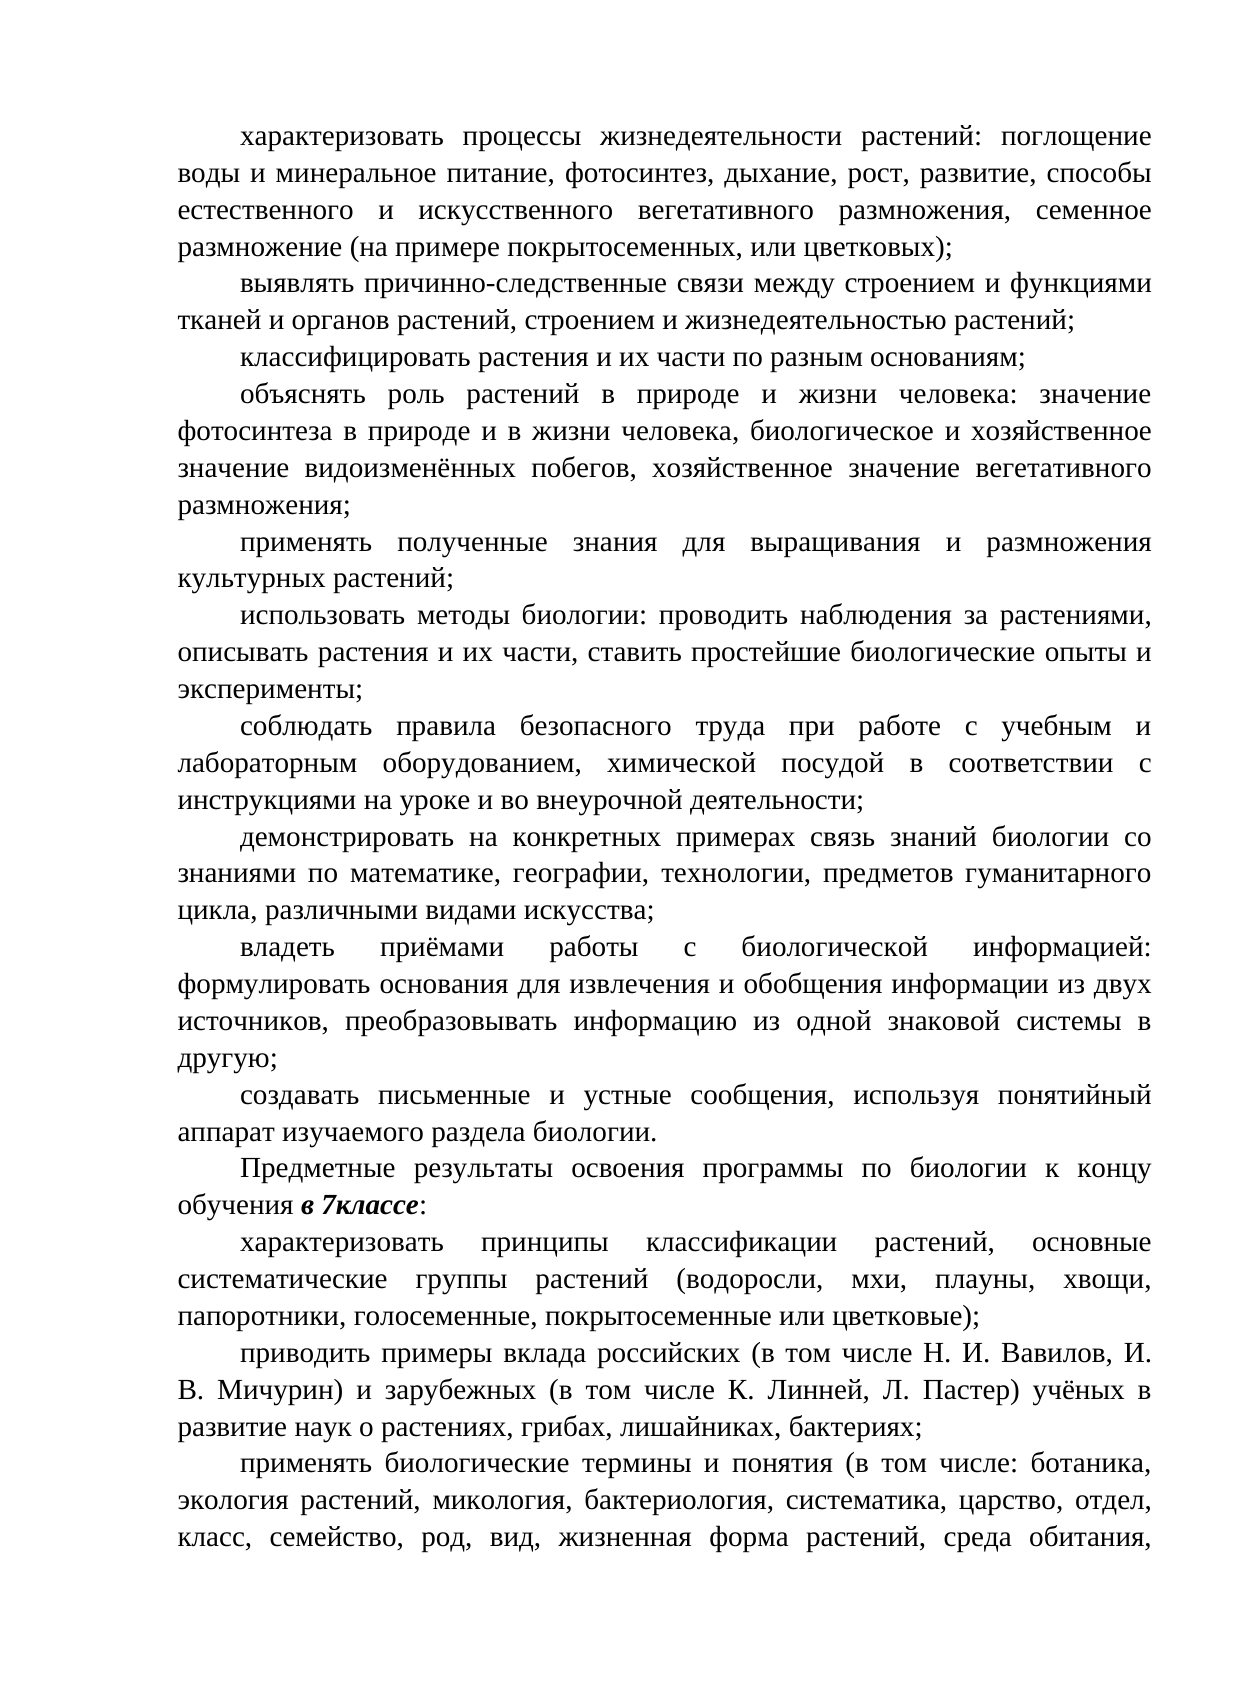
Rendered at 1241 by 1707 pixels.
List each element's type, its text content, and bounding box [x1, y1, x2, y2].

text характеризовать процессы жизнедеятельности растений: поглощение воды и минеральное питание, фотосинтез, дыхание, рост, развитие, способы естественного и искусственного вегетативного размножения, семенное размножение (на примере покрытосеменных, или цветковых); [177, 118, 1152, 262]
text применять полученные знания для выращивания и размножения культурных растений; [177, 524, 1152, 594]
text соблюдать правила безопасного труда при работе с учебным и лабораторным оборудованием, химической посудой в соответствии с инструкциями на уроке и во внеурочной деятельности; [177, 708, 1152, 815]
text владеть приёмами работы с биологической информацией: формулировать основания для извлечения и обобщения информации из двух источников, преобразовывать информацию из одной знаковой системы в другую; [177, 929, 1152, 1073]
text Предметные результаты освоения программы по биологии к концу обучения в 7классе: [177, 1151, 1152, 1221]
text выявлять причинно-следственные связи между строением и функциями тканей и органов растений, строением и жизнедеятельностью растений; [177, 266, 1152, 336]
text демонстрировать на конкретных примерах связь знаний биологии со знаниями по математике, географии, технологии, предметов гуманитарного цикла, различными видами искусства; [177, 819, 1152, 926]
text характеризовать принципы классификации растений, основные систематические группы растений (водоросли, мхи, плауны, хвощи, папоротники, голосеменные, покрытосеменные или цветковые); [177, 1224, 1152, 1332]
text использовать методы биологии: проводить наблюдения за растениями, описывать растения и их части, ставить простейшие биологические опыты и эксперименты; [177, 597, 1152, 705]
text создавать письменные и устные сообщения, используя понятийный аппарат изучаемого раздела биологии. [177, 1077, 1152, 1147]
text классифицировать растения и их части по разным основаниям; [177, 339, 1152, 373]
text объяснять роль растений в природе и жизни человека: значение фотосинтеза в природе и в жизни человека, биологическое и хозяйственное значение видоизменённых побегов, хозяйственное значение вегетативного размножения; [177, 376, 1152, 520]
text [177, 1446, 1152, 1553]
text приводить примеры вклада российских (в том числе Н. И. Вавилов, И. В. Мичурин) и зарубежных (в том числе К. Линней, Л. Пастер) учёных в развитие наук о растениях, грибах, лишайниках, бактериях; [177, 1335, 1152, 1442]
